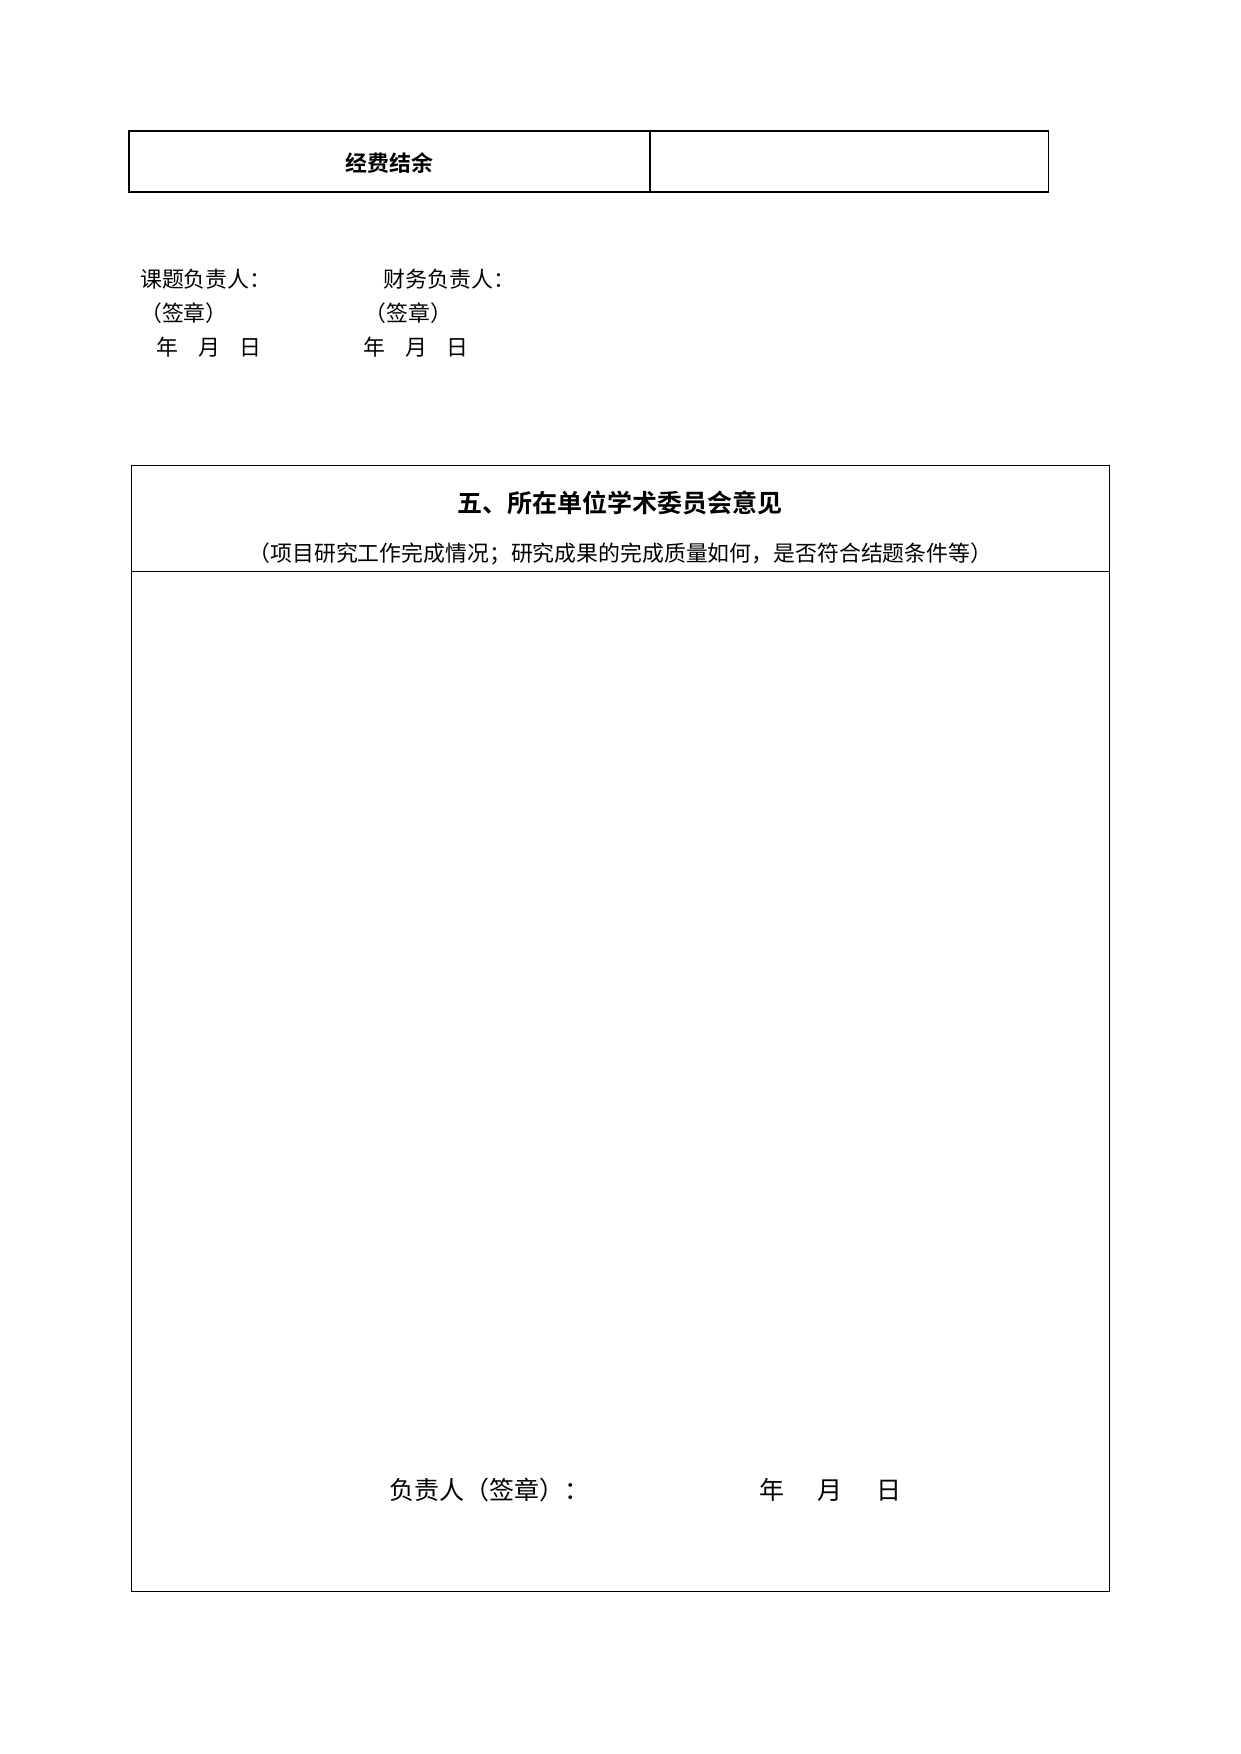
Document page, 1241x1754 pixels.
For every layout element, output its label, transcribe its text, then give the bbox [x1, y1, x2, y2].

table_cell [651, 132, 1048, 191]
table_header 五、所在单位学术委员会意见 （项目研究工作完成情况；研究成果的完成质量如何，是否符合结题条件等） [132, 466, 1109, 571]
text （签章） （签章） [118, 295, 1122, 329]
table_cell 经费结余 [130, 132, 649, 191]
table_cell 负责人（签章）： 年 月 日 [132, 572, 1109, 1591]
text 年 月 日 年 月 日 [118, 329, 1122, 363]
text 课题负责人： 财务负责人： [118, 261, 1122, 295]
